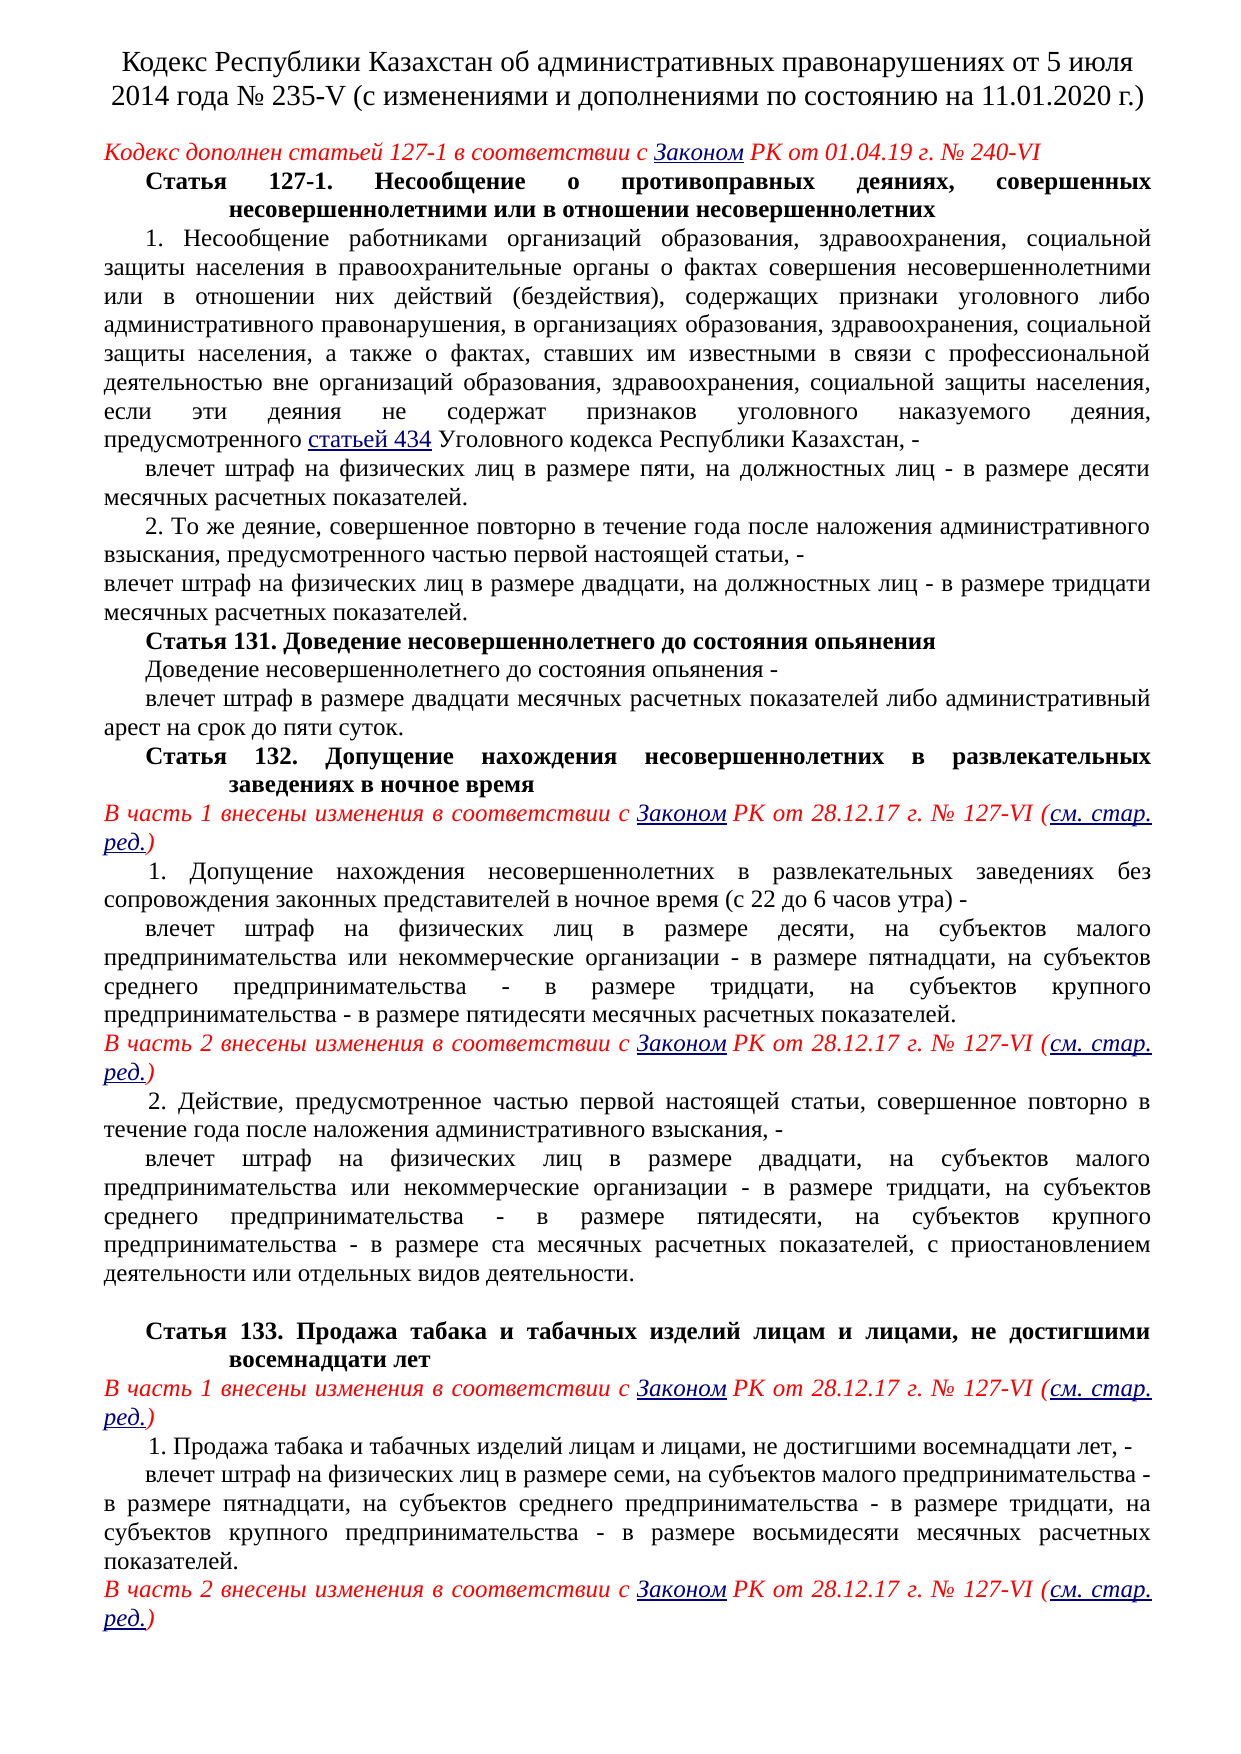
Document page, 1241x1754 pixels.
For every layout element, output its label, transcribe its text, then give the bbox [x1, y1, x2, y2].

text влечет штраф на физических лиц в размере десяти, на субъектов малого предпринимательства или некоммерческие организации - в размере пятнадцати, на субъектов среднего предпринимательства - в размере тридцати, на субъектов крупного предпринимательства - в размере пятидесяти месячных расчетных показателей. [103, 913, 1152, 1028]
text 2. То же деяние, совершенное повторно в течение года после наложения административного взыскания, предусмотренного частью первой настоящей статьи, - [103, 511, 1152, 568]
text 1. Допущение нахождения несовершеннолетних в развлекательных заведениях без сопровождения законных представителей в ночное время (с 22 до 6 часов утра) - [103, 856, 1152, 913]
text Статья 131. Доведение несовершеннолетнего до состояния опьянения [145, 626, 1152, 654]
text 2. Действие, предусмотренное частью первой настоящей статьи, совершенное повторно в течение года после наложения административного взыскания, - [103, 1086, 1152, 1143]
text влечет штраф в размере двадцати месячных расчетных показателей либо административный арест на срок до пяти суток. [103, 683, 1152, 741]
text 1. Продажа табака и табачных изделий лицам и лицами, не достигшими восемнадцати лет, - [103, 1431, 1152, 1459]
text 1. Несообщение работниками организаций образования, здравоохранения, социальной защиты населения в правоохранительные органы о фактах совершения несовершеннолетними или в отношении них действий (бездействия), содержащих признаки уголовного либо административного правонарушения, в организациях образования, здравоохранения, социальной защиты населения, а также о фактах, ставших им известными в связи с профессиональной деятельностью вне организаций образования, здравоохранения, социальной защиты населения, если эти деяния не содержат признаков уголовного наказуемого деяния, предусмотренного статьей 434 Уголовного кодекса Республики Казахстан, - [103, 223, 1152, 453]
text В часть 2 внесены изменения в соответствии с Законом РК от 28.12.17 г. № 127-VI (см. стар. ред.) [103, 1028, 1152, 1086]
text В часть 1 внесены изменения в соответствии с Законом РК от 28.12.17 г. № 127-VI (см. стар. ред.) [103, 798, 1152, 856]
text влечет штраф на физических лиц в размере семи, на субъектов малого предпринимательства - в размере пятнадцати, на субъектов среднего предпринимательства - в размере тридцати, на субъектов крупного предпринимательства - в размере восьмидесяти месячных расчетных показателей. [103, 1459, 1152, 1574]
text Статья 127-1. Несообщение о противоправных деяниях, совершенных несовершеннолетними или в отношении несовершеннолетних [145, 166, 1152, 223]
text В часть 2 внесены изменения в соответствии с Законом РК от 28.12.17 г. № 127-VI (см. стар. ред.) [103, 1574, 1152, 1632]
text Доведение несовершеннолетнего до состояния опьянения - [103, 654, 1152, 683]
text Кодекс дополнен статьей 127-1 в соответствии с Законом РК от 01.04.19 г. № 240-VI [103, 137, 1152, 166]
text влечет штраф на физических лиц в размере двадцати, на субъектов малого предпринимательства или некоммерческие организации - в размере тридцати, на субъектов среднего предпринимательства - в размере пятидесяти, на субъектов крупного предпринимательства - в размере ста месячных расчетных показателей, с приостановлением деятельности или отдельных видов деятельности. [103, 1143, 1152, 1287]
text Статья 133. Продажа табака и табачных изделий лицам и лицами, не достигшими восемнадцати лет [145, 1316, 1152, 1373]
text влечет штраф на физических лиц в размере двадцати, на должностных лиц - в размере тридцати месячных расчетных показателей. [103, 568, 1152, 626]
text Статья 132. Допущение нахождения несовершеннолетних в развлекательных заведениях в ночное время [145, 741, 1152, 798]
text влечет штраф на физических лиц в размере пяти, на должностных лиц - в размере десяти месячных расчетных показателей. [103, 453, 1152, 511]
text Кодекс Республики Казахстан об административных правонарушениях от 5 июля 2014 года № 235-V (с изменениями и дополнениями по состоянию на 11.01.2020 г.) [103, 44, 1152, 111]
text В часть 1 внесены изменения в соответствии с Законом РК от 28.12.17 г. № 127-VI (см. стар. ред.) [103, 1373, 1152, 1431]
